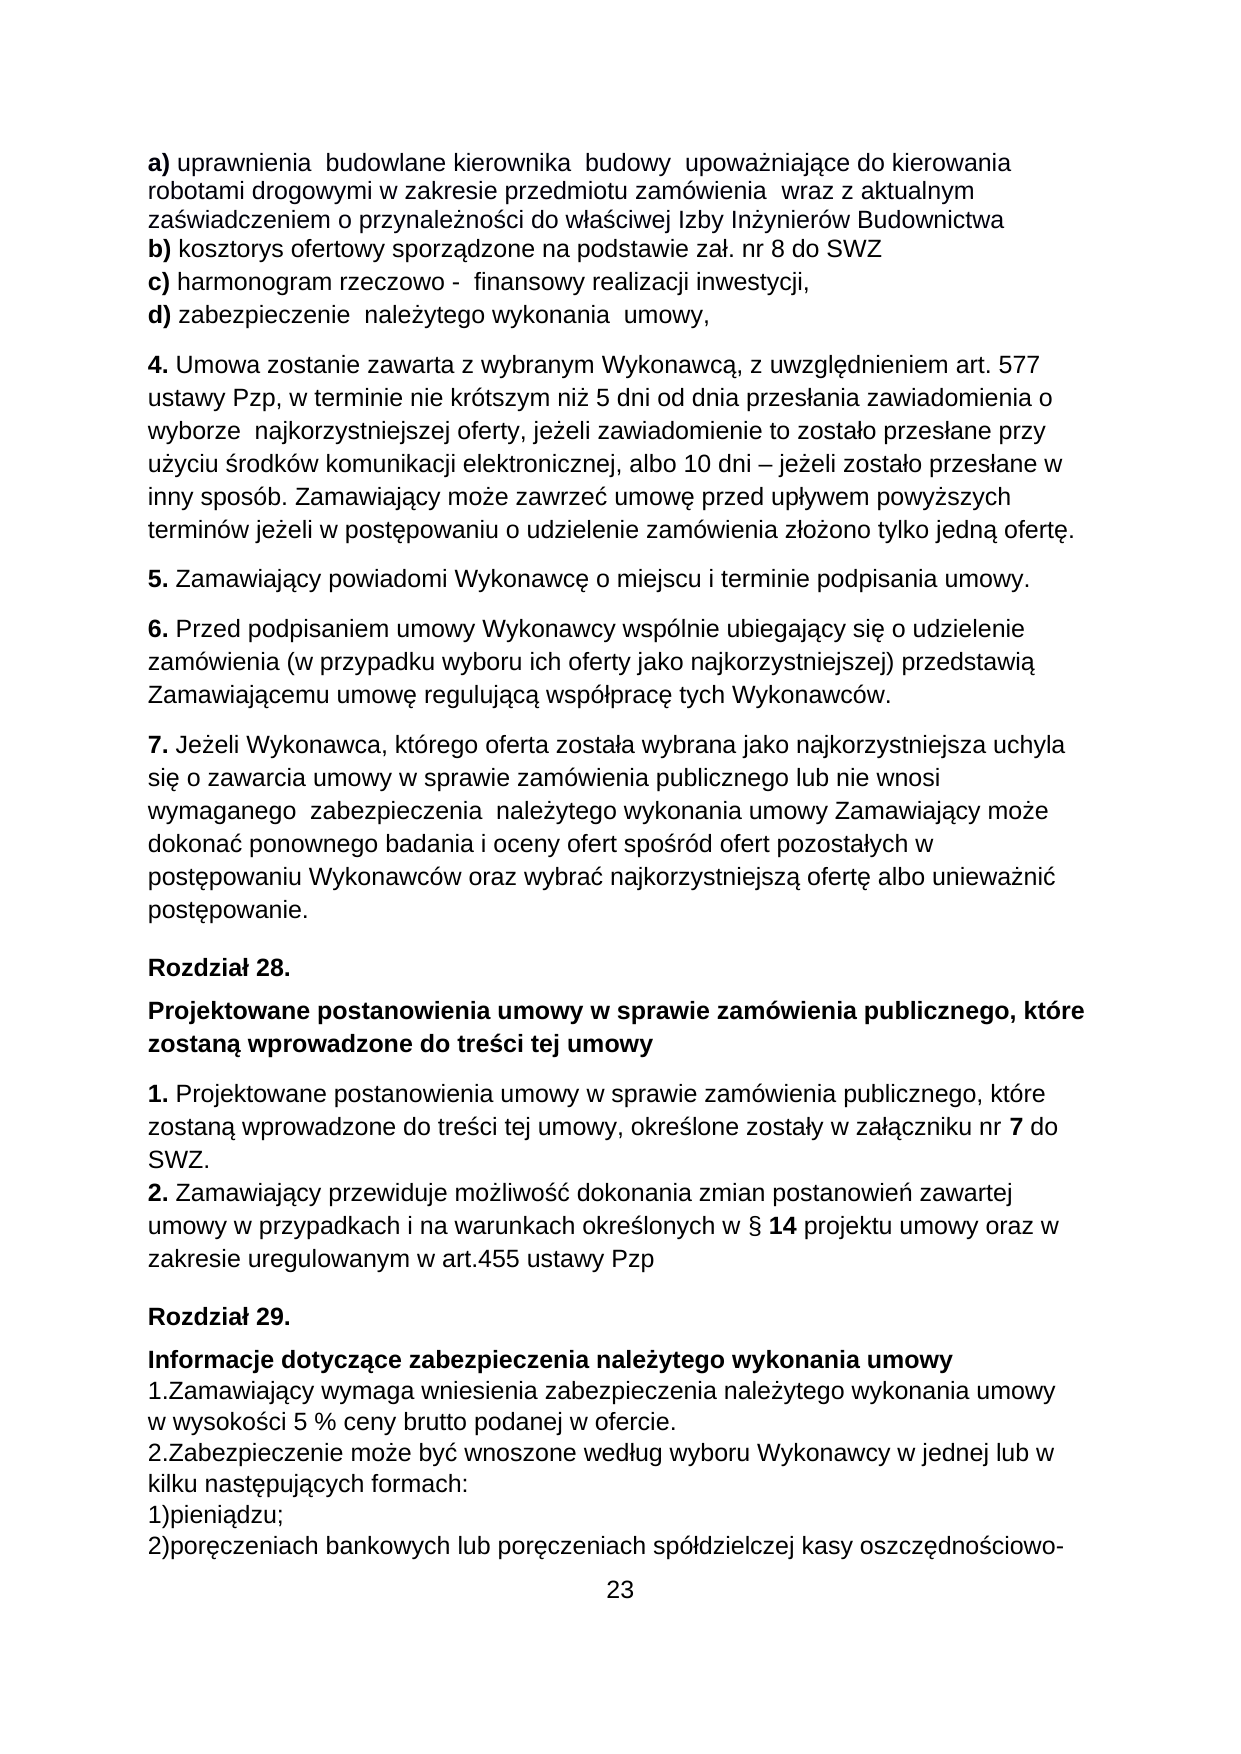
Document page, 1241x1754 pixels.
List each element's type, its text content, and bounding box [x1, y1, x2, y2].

text 4. Umowa zostanie zawarta z wybranym Wykonawcą, z uwzględnieniem art. 577 ustawy Pzp, w terminie nie krótszym niż 5 dni od dnia przesłania zawiadomienia o wyborze najkorzystniejszej oferty, jeżeli zawiadomienie to zostało przesłane przy użyciu środków komunikacji elektronicznej, albo 10 dni – jeżeli zostało przesłane w inny sposób. Zamawiający może zawrzeć umowę przed upływem powyższych terminów jeżeli w postępowaniu o udzielenie zamówienia złożono tylko jedną ofertę. [148, 349, 1093, 543]
text 7. Jeżeli Wykonawca, którego oferta została wybrana jako najkorzystniejsza uchyla się o zawarcia umowy w sprawie zamówienia publicznego lub nie wnosi wymaganego zabezpieczenia należytego wykonania umowy Zamawiający może dokonać ponownego badania i oceny ofert spośród ofert pozostałych w postępowaniu Wykonawców oraz wybrać najkorzystniejszą ofertę albo unieważnić postępowanie. [148, 730, 1093, 924]
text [148, 1345, 1093, 1560]
text 5. Zamawiający powiadomi Wykonawcę o miejscu i terminie podpisania umowy. [148, 564, 1093, 593]
text Projektowane postanowienia umowy w sprawie zamówienia publicznego, które zostaną wprowadzone do treści tej umowy [148, 996, 1093, 1058]
text a) uprawnienia budowlane kierownika budowy upoważniające do kierowania robotami drogowymi w zakresie przedmiotu zamówienia wraz z aktualnym zaświadczeniem o przynależności do właściwej Izby Inżynierów Budownictwa [148, 148, 1093, 234]
text b) kosztorys ofertowy sporządzone na podstawie zał. nr 8 do SWZ c) harmonogram rzeczowo - finansowy realizacji inwestycji, d) zabezpieczenie należytego wykonania umowy, [148, 234, 1093, 329]
text 6. Przed podpisaniem umowy Wykonawcy wspólnie ubiegający się o udzielenie zamówienia (w przypadku wyboru ich oferty jako najkorzystniejszej) przedstawią Zamawiającemu umowę regulującą współpracę tych Wykonawców. [148, 614, 1093, 709]
text 1. Projektowane postanowienia umowy w sprawie zamówienia publicznego, które zostaną wprowadzone do treści tej umowy, określone zostały w załączniku nr 7 do SWZ. [148, 1079, 1093, 1173]
subtitle Rozdział 29. [148, 1302, 1093, 1331]
text 2. Zamawiający przewiduje możliwość dokonania zmian postanowień zawartej umowy w przypadkach i na warunkach określonych w § 14 projektu umowy oraz w zakresie uregulowanym w art.455 ustawy Pzp [148, 1178, 1093, 1273]
subtitle Rozdział 28. [148, 953, 1093, 982]
